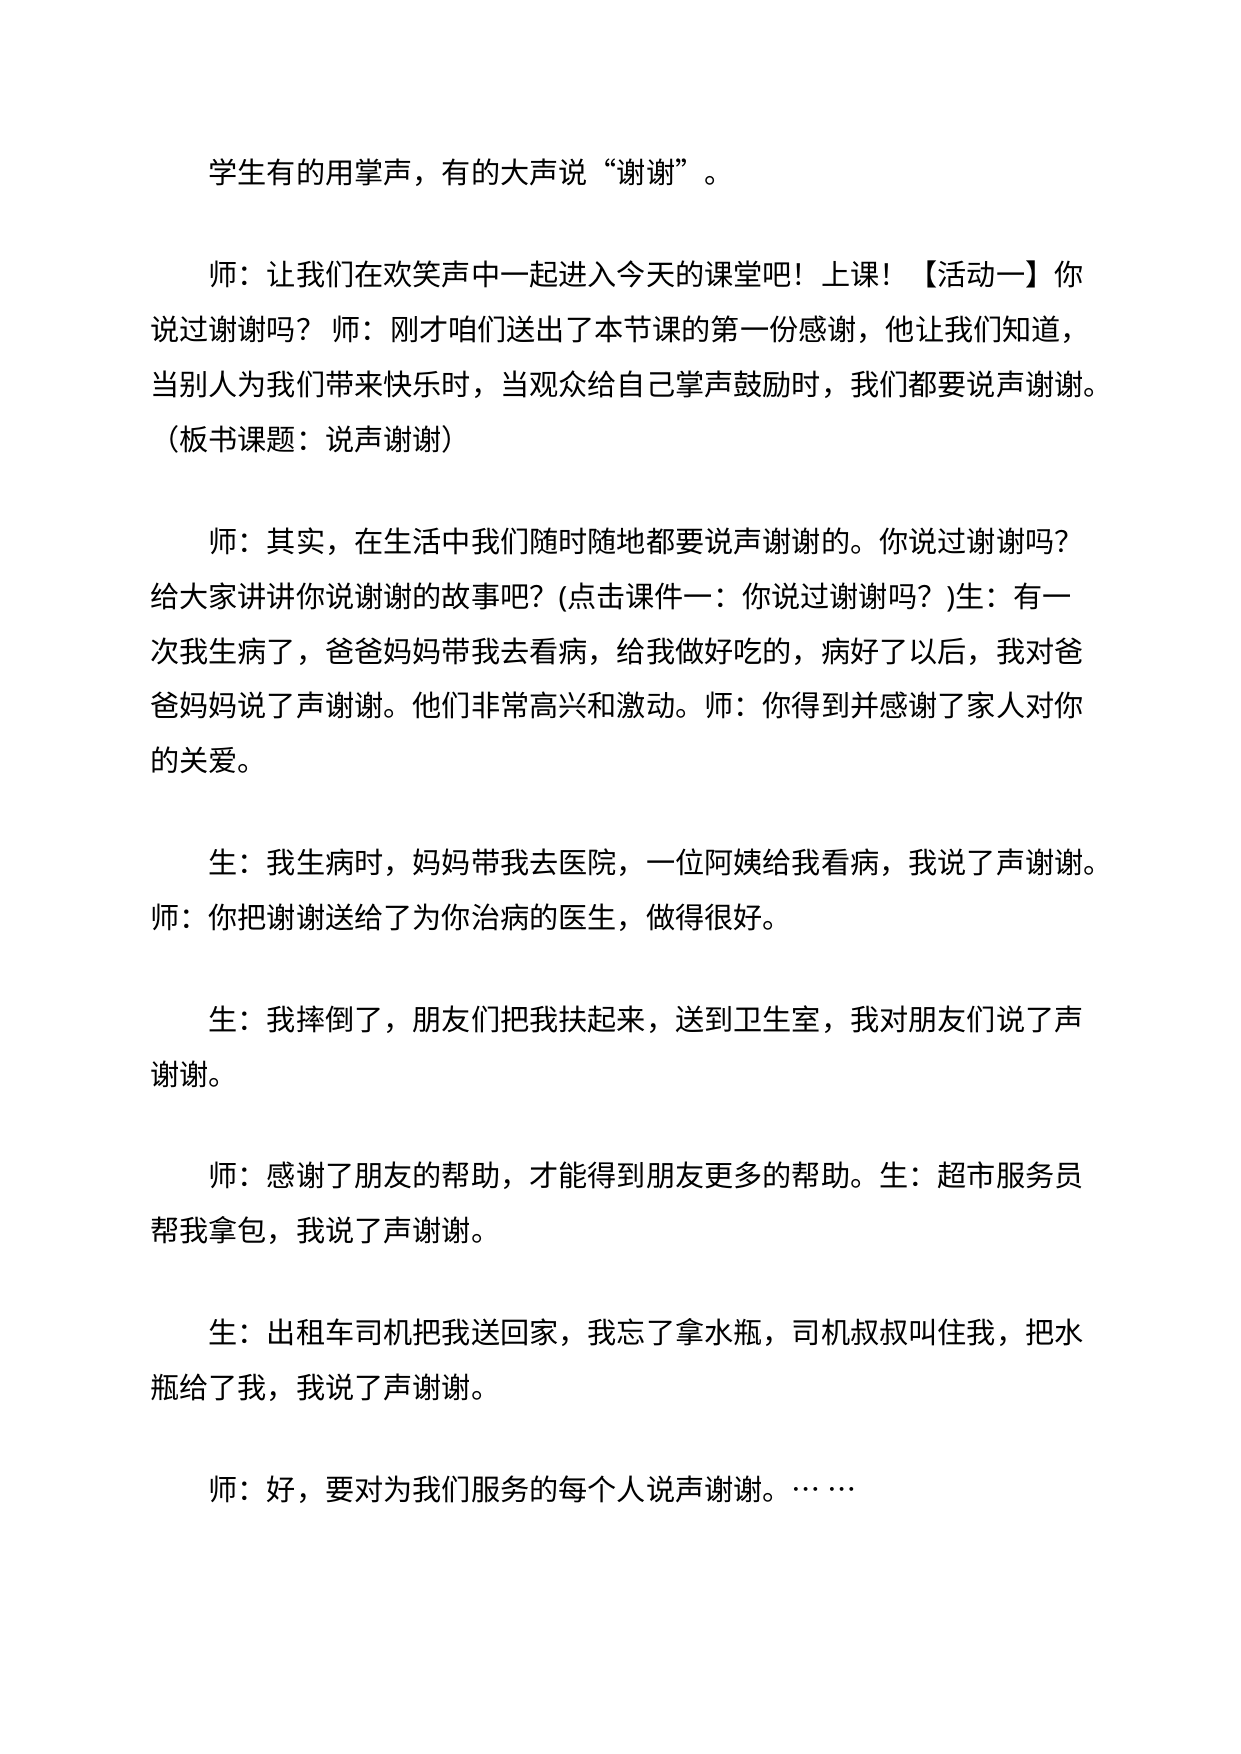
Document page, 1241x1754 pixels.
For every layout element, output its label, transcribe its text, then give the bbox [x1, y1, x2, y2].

text 生：我生病时，妈妈带我去医院，一位阿姨给我看病，我说了声谢谢。师：你把谢谢送给了为你治病的医生，做得很好。 [150, 840, 1090, 937]
text 学生有的用掌声，有的大声说“谢谢”。 [150, 150, 1090, 192]
text 生：我摔倒了，朋友们把我扶起来，送到卫生室，我对朋友们说了声谢谢。 [150, 996, 1090, 1093]
text 师：让我们在欢笑声中一起进入今天的课堂吧！上课！【活动一】你说过谢谢吗？ 师：刚才咱们送出了本节课的第一份感谢，他让我们知道，当别人为我们带来快乐时，当观众给自己掌声鼓励时，我们都要说声谢谢。（板书课题：说声谢谢） [150, 252, 1090, 459]
text 生：出租车司机把我送回家，我忘了拿水瓶，司机叔叔叫住我，把水瓶给了我，我说了声谢谢。 [150, 1310, 1090, 1407]
text 师：感谢了朋友的帮助，才能得到朋友更多的帮助。生：超市服务员帮我拿包，我说了声谢谢。 [150, 1153, 1090, 1250]
text 师：其实，在生活中我们随时随地都要说声谢谢的。你说过谢谢吗？给大家讲讲你说谢谢的故事吧？(点击课件一：你说过谢谢吗？)生：有一次我生病了，爸爸妈妈带我去看病，给我做好吃的，病好了以后，我对爸爸妈妈说了声谢谢。他们非常高兴和激动。师：你得到并感谢了家人对你的关爱。 [150, 518, 1090, 780]
text 师：好，要对为我们服务的每个人说声谢谢。… … [150, 1466, 1090, 1509]
